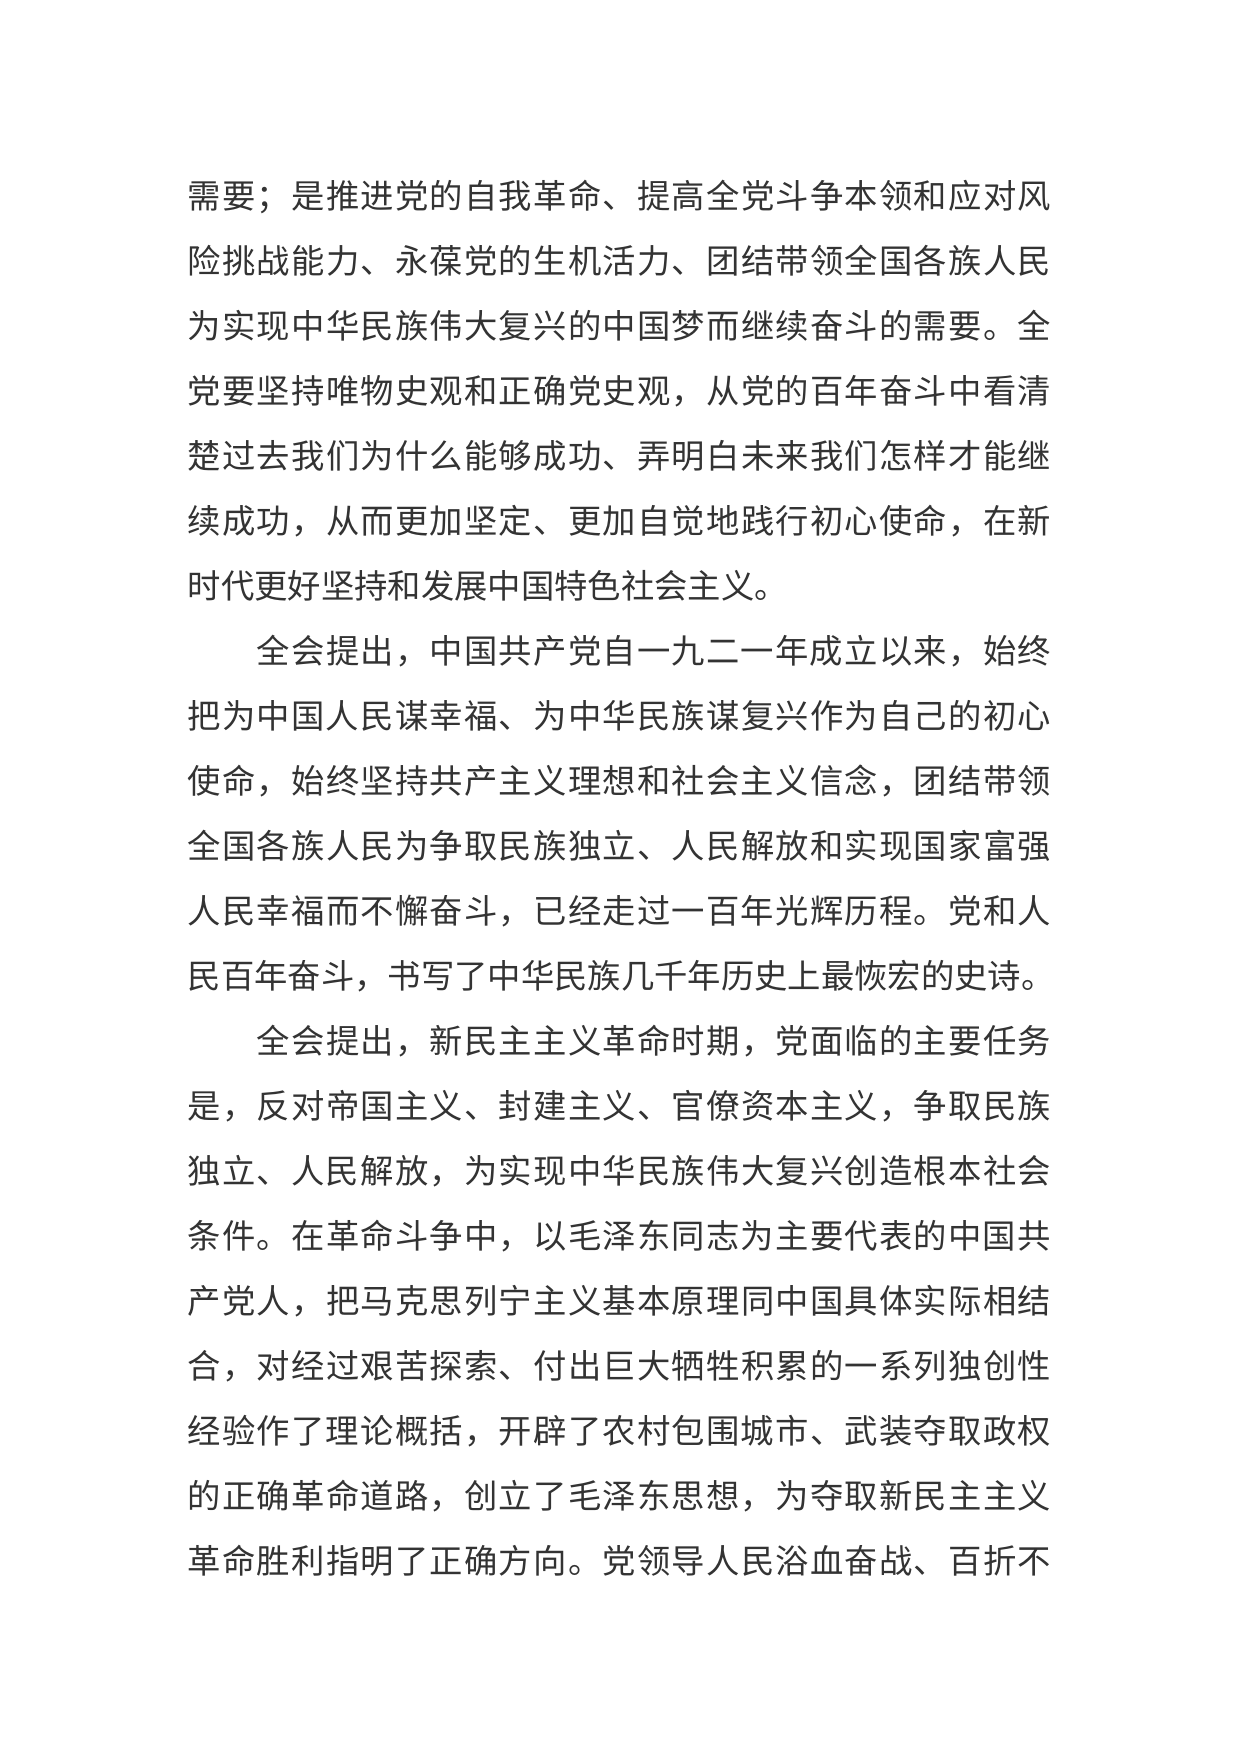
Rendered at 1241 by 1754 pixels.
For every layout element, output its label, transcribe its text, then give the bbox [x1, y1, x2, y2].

text 全会提出，中国共产党自一九二一年成立以来，始终把为中国人民谋幸福、为中华民族谋复兴作为自己的初心使命，始终坚持共产主义理想和社会主义信念，团结带领全国各族人民为争取民族独立、人民解放和实现国家富强、人民幸福而不懈奋斗，已经走过一百年光辉历程。党和人民百年奋斗，书写了中华民族几千年历史上最恢宏的史诗。 [187, 617, 1053, 1007]
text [187, 162, 1053, 617]
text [187, 1007, 1053, 1592]
